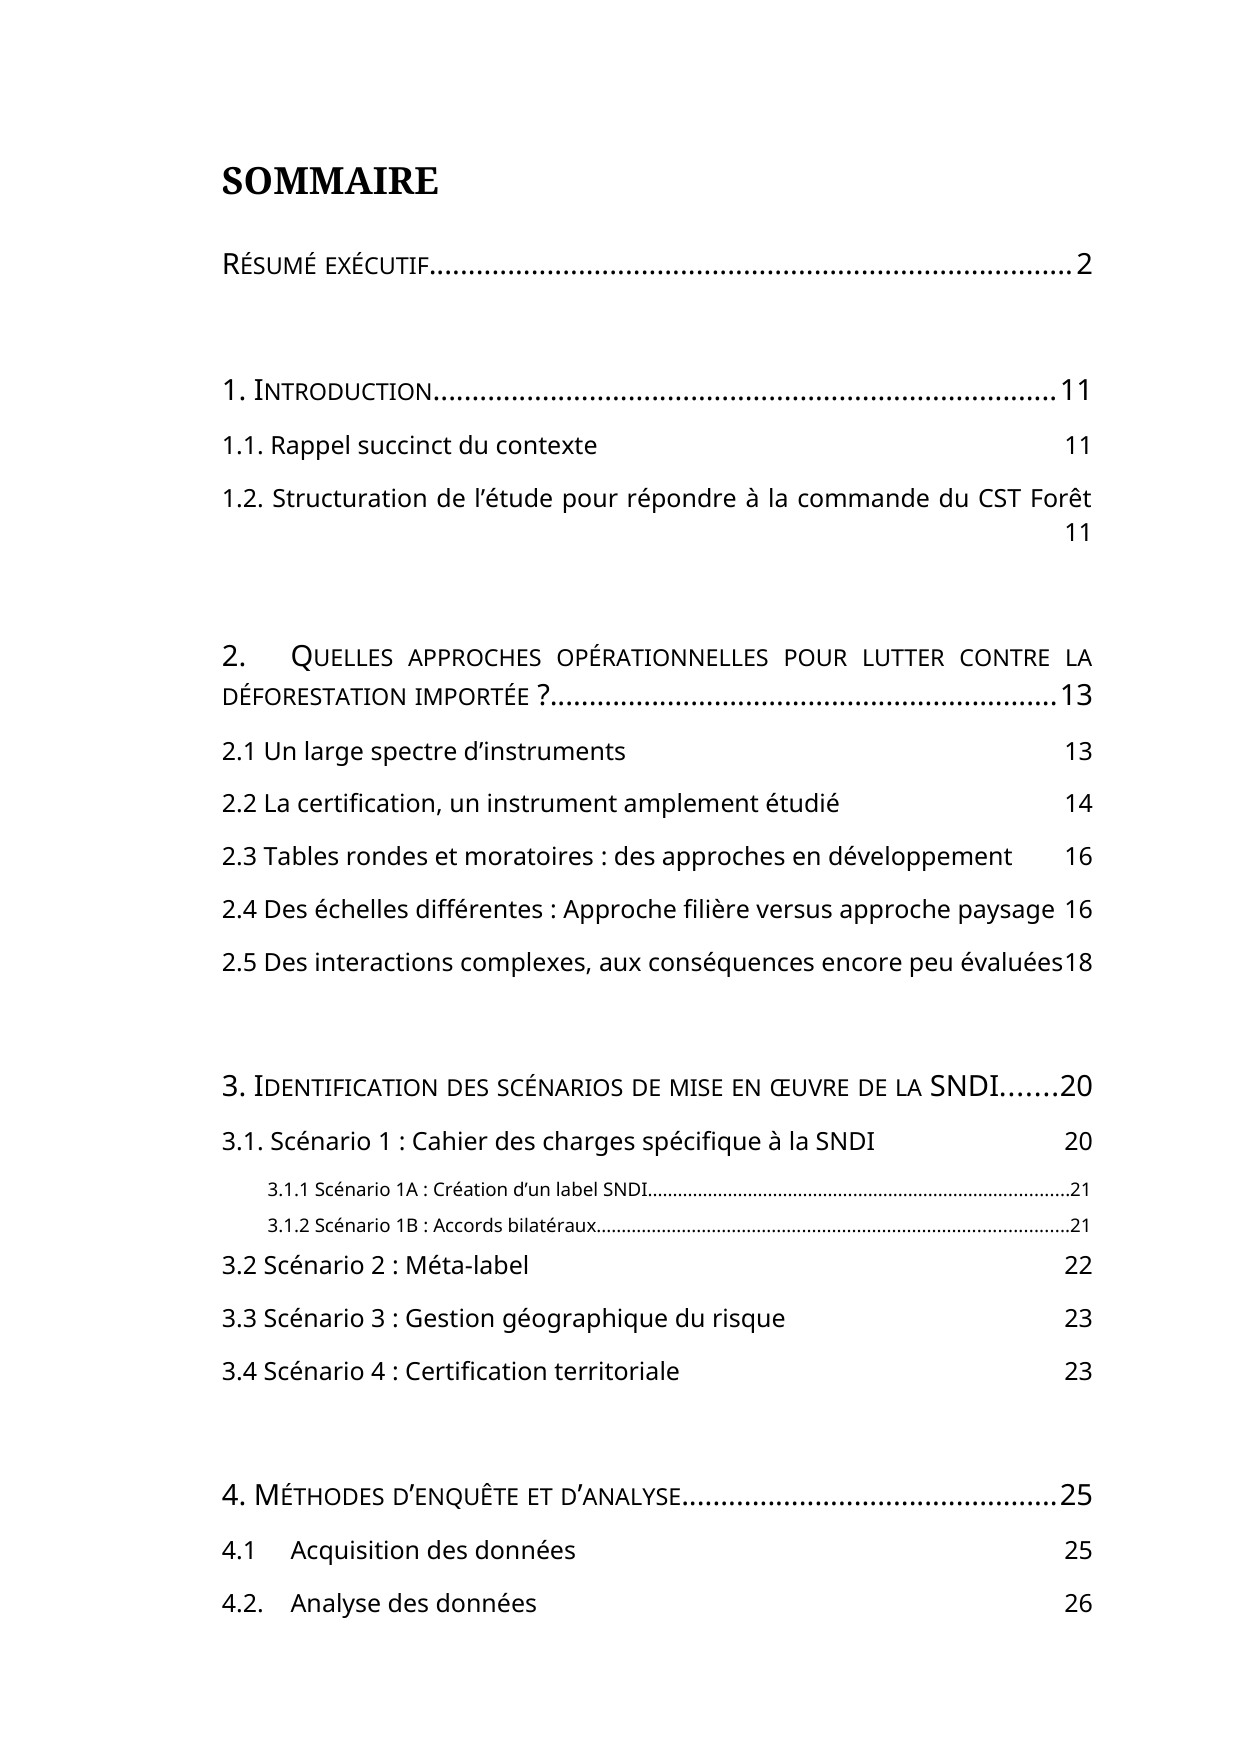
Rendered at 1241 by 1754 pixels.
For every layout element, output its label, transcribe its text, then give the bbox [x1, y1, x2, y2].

text 3.1.1 Scénario 1A : Création d’un label SNDI 21 [267, 1176, 1092, 1202]
text 2.4 Des échelles différentes : Approche filière versus approche paysage 16 [222, 892, 1092, 926]
text 2.3 Tables rondes et moratoires : des approches en développement 16 [222, 839, 1092, 873]
text 4. Méthodes d’enquête et d’analyse 25 [222, 1474, 1092, 1514]
text 2. Quelles approches opérationnelles pour lutter contre la déforestation importée ? 13 [222, 635, 1092, 714]
text Résumé exécutif 2 [222, 243, 1092, 283]
text 1. Introduction 11 [222, 369, 1092, 409]
text 3.3 Scénario 3 : Gestion géographique du risque 23 [222, 1301, 1092, 1335]
text 2.5 Des interactions complexes, aux conséquences encore peu évaluées 18 [222, 944, 1092, 978]
text 2.1 Un large spectre d’instruments 13 [222, 733, 1092, 767]
text Sommaire [222, 154, 1092, 206]
text 3.1.2 Scénario 1B : Accords bilatéraux 21 [267, 1212, 1092, 1238]
text 4.2. Analyse des données 26 [222, 1585, 1092, 1619]
text 2.2 La certification, un instrument amplement étudié 14 [222, 786, 1092, 820]
text 4.1 Acquisition des données 25 [222, 1533, 1092, 1567]
text 3. Identification des scénarios de mise en œuvre de la SNDI 20 [222, 1065, 1092, 1104]
text 1.2. Structuration de l’étude pour répondre à la commande du CST Forêt 11 [222, 480, 1092, 548]
text 3.1. Scénario 1 : Cahier des charges spécifique à la SNDI 20 [222, 1123, 1092, 1157]
text 3.2 Scénario 2 : Méta-label 22 [222, 1248, 1092, 1282]
text 1.1. Rappel succinct du contexte 11 [222, 428, 1092, 462]
text 3.4 Scénario 4 : Certification territoriale 23 [222, 1354, 1092, 1388]
